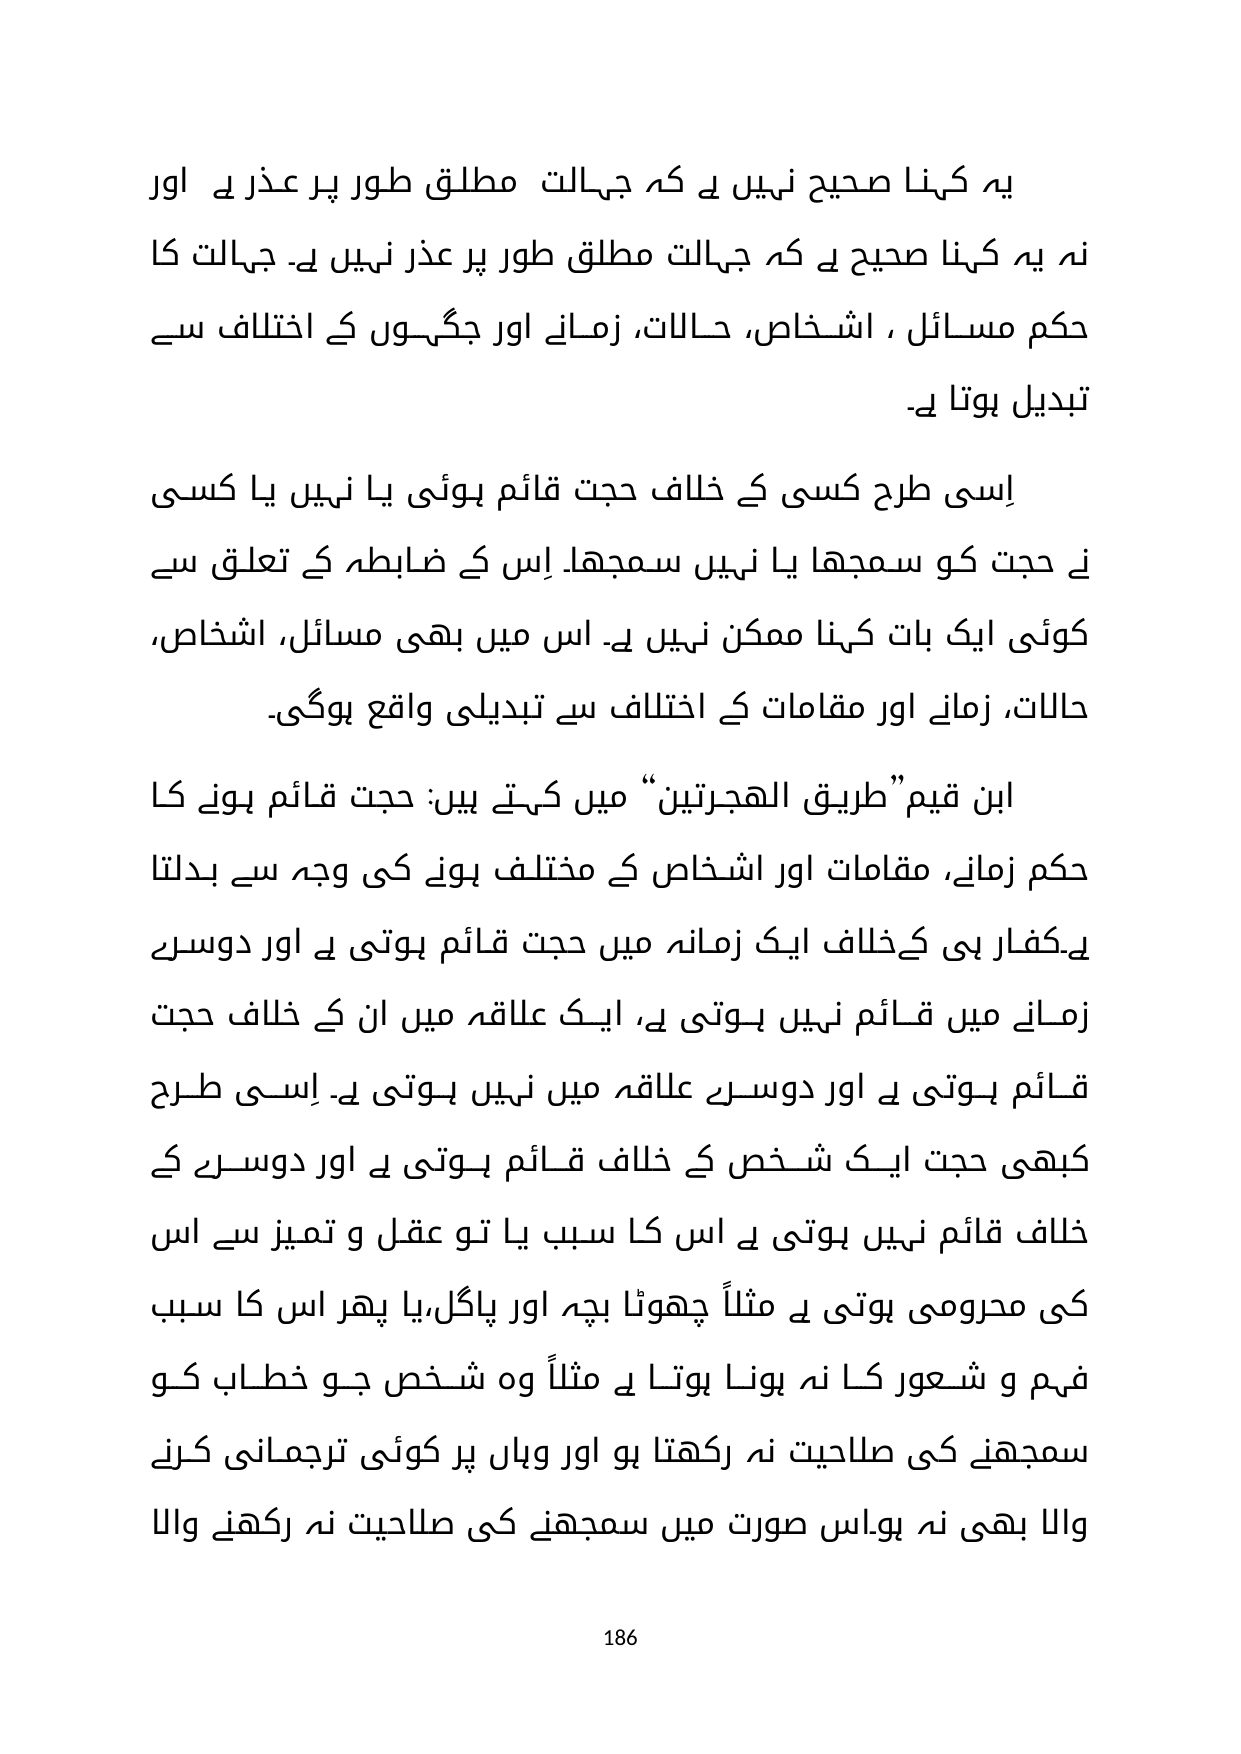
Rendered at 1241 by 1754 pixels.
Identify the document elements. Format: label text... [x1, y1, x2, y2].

text یہ کہنا صحیح نہیں ہے کہ جہالت مطلق طور پر عذر ہے اور نہ یہ کہنا صحیح ہے کہ جہالت مطلق طور پر عذر نہیں ہے۔ جہالت کا حکم مسائل ، اشخاص، حالات، زمانے اور جگہوں کے اختلاف سے تبدیل ہوتا ہے۔ [150, 150, 1090, 431]
text اِسی طرح کسی کے خلاف حجت قائم ہوئی یا نہیں یا کسی نے حجت کو سمجھا یا نہیں سمجھا۔ اِس کے ضابطہ کے تعلق سے کوئی ایک بات کہنا ممکن نہیں ہے۔ اس میں بھی مسائل، اشخاص، حالات، زمانے اور مقامات کے اختلاف سے تبدیلی واقع ہوگی۔ [150, 457, 1090, 739]
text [150, 765, 1090, 1555]
